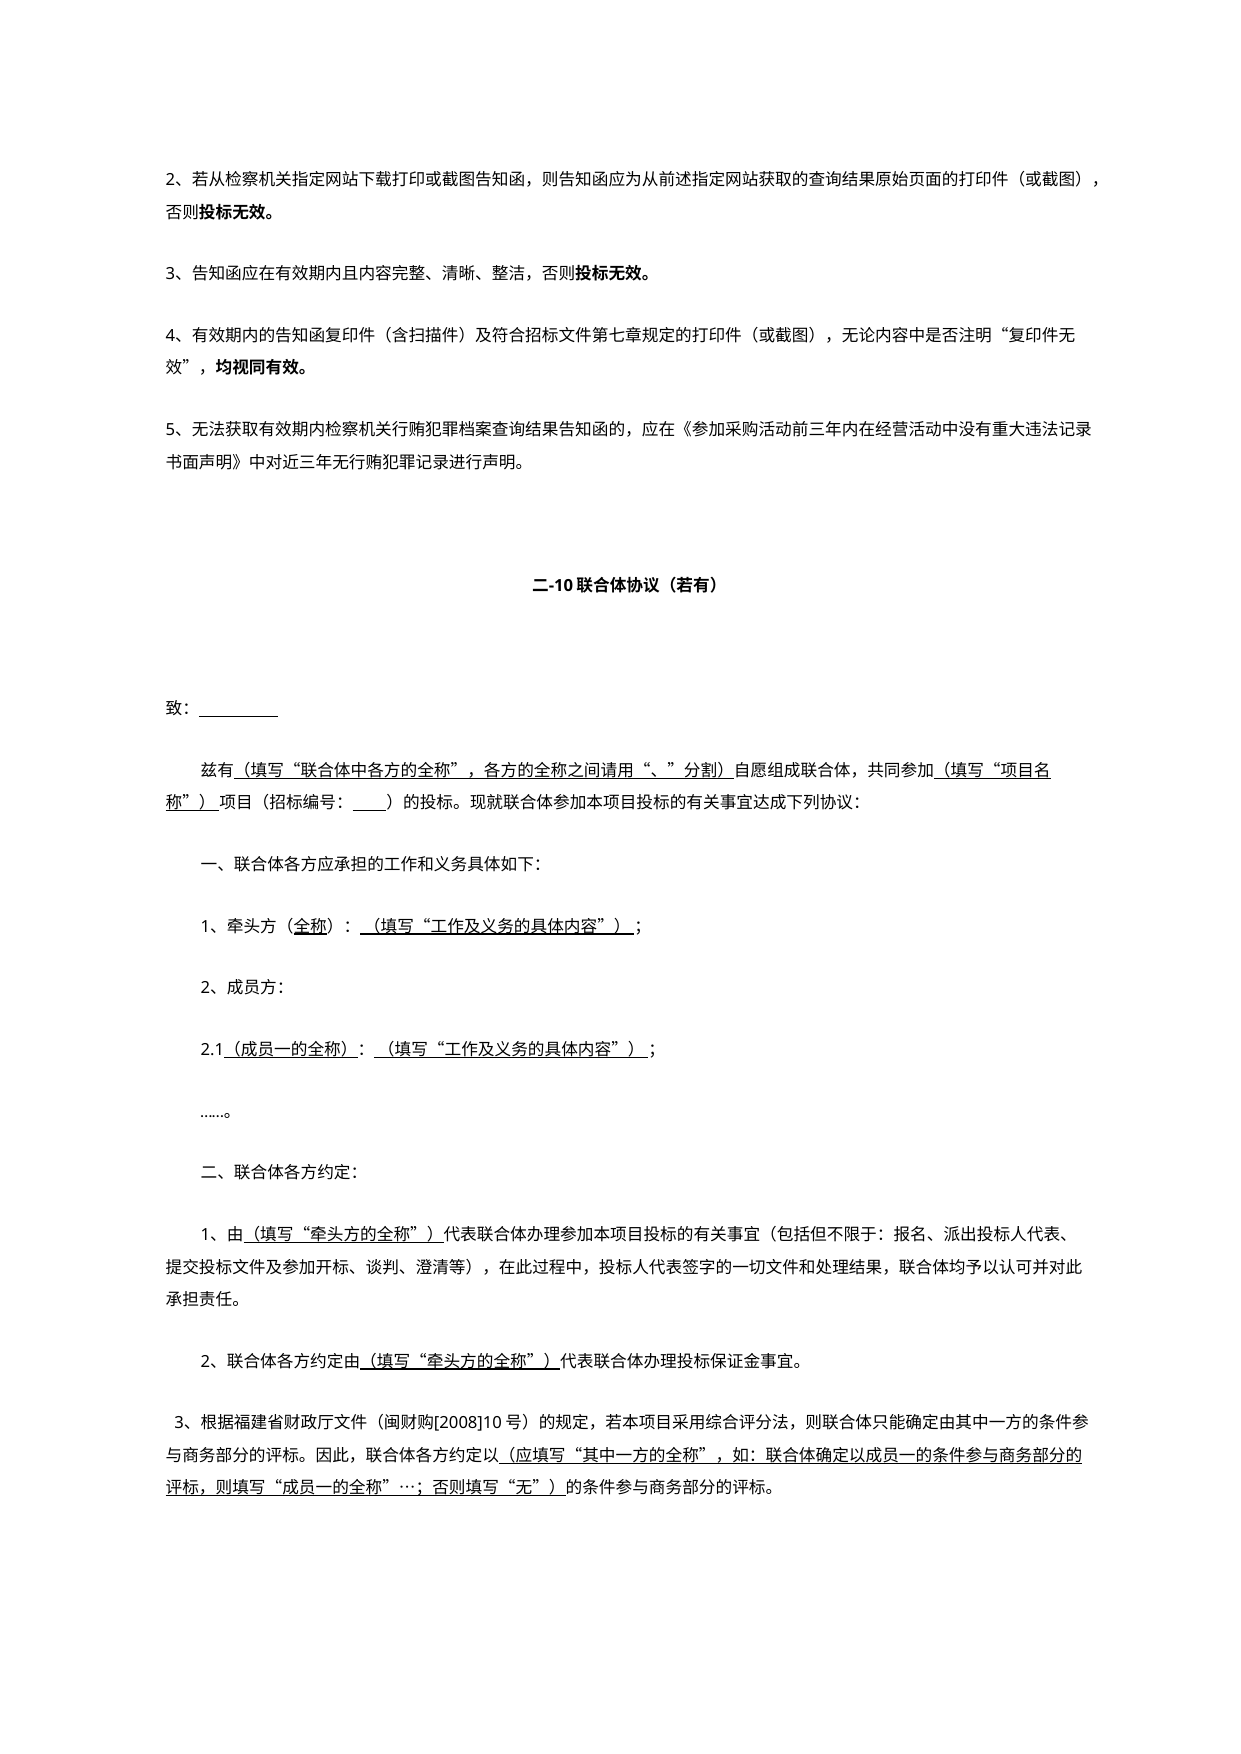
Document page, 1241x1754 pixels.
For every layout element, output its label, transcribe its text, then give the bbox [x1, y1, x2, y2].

text 二、联合体各方约定： [165, 1155, 1092, 1188]
text ……。 [165, 1094, 1092, 1126]
text 1、牵头方（全称）： （填写“工作及义务的具体内容”） ； [165, 909, 1092, 941]
text 致： [165, 691, 1092, 724]
text 3、根据福建省财政厅文件（闽财购[2008]10号）的规定，若本项目采用综合评分法，则联合体只能确定由其中一方的条件参与商务部分的评标。因此，联合体各方约定以（应填写“其中一方的全称”，如：联合体确定以成员一的条件参与商务部分的评标，则填写“成员一的全称”…；否则填写“无”）的条件参与商务部分的评标。 [165, 1405, 1092, 1503]
text 5、无法获取有效期内检察机关行贿犯罪档案查询结果告知函的，应在《参加采购活动前三年内在经营活动中没有重大违法记录书面声明》中对近三年无行贿犯罪记录进行声明。 [165, 412, 1092, 477]
text 2.1（成员一的全称）： （填写“工作及义务的具体内容”） ； [165, 1032, 1092, 1064]
text 2、联合体各方约定由（填写“牵头方的全称”）代表联合体办理投标保证金事宜。 [165, 1344, 1092, 1376]
text 1、由（填写“牵头方的全称”）代表联合体办理参加本项目投标的有关事宜（包括但不限于：报名、派出投标人代表、提交投标文件及参加开标、谈判、澄清等），在此过程中，投标人代表签字的一切文件和处理结果，联合体均予以认可并对此承担责任。 [165, 1217, 1092, 1314]
text 二-10联合体协议（若有） [165, 568, 1092, 600]
text 3、告知函应在有效期内且内容完整、清晰、整洁，否则投标无效。 [165, 256, 1092, 289]
text 一、联合体各方应承担的工作和义务具体如下： [165, 847, 1092, 879]
text 2、成员方： [165, 970, 1092, 1003]
text 4、有效期内的告知函复印件（含扫描件）及符合招标文件第七章规定的打印件（或截图），无论内容中是否注明“复印件无效”，均视同有效。 [165, 318, 1092, 383]
text 2、若从检察机关指定网站下载打印或截图告知函，则告知函应为从前述指定网站获取的查询结果原始页面的打印件（或截图），否则投标无效。 [165, 162, 1092, 227]
text 兹有（填写“联合体中各方的全称”，各方的全称之间请用“、”分割）自愿组成联合体，共同参加（填写“项目名称”） 项目（招标编号： ）的投标。现就联合体参加本项目投标的有关事宜达成下列协议： [165, 753, 1092, 818]
